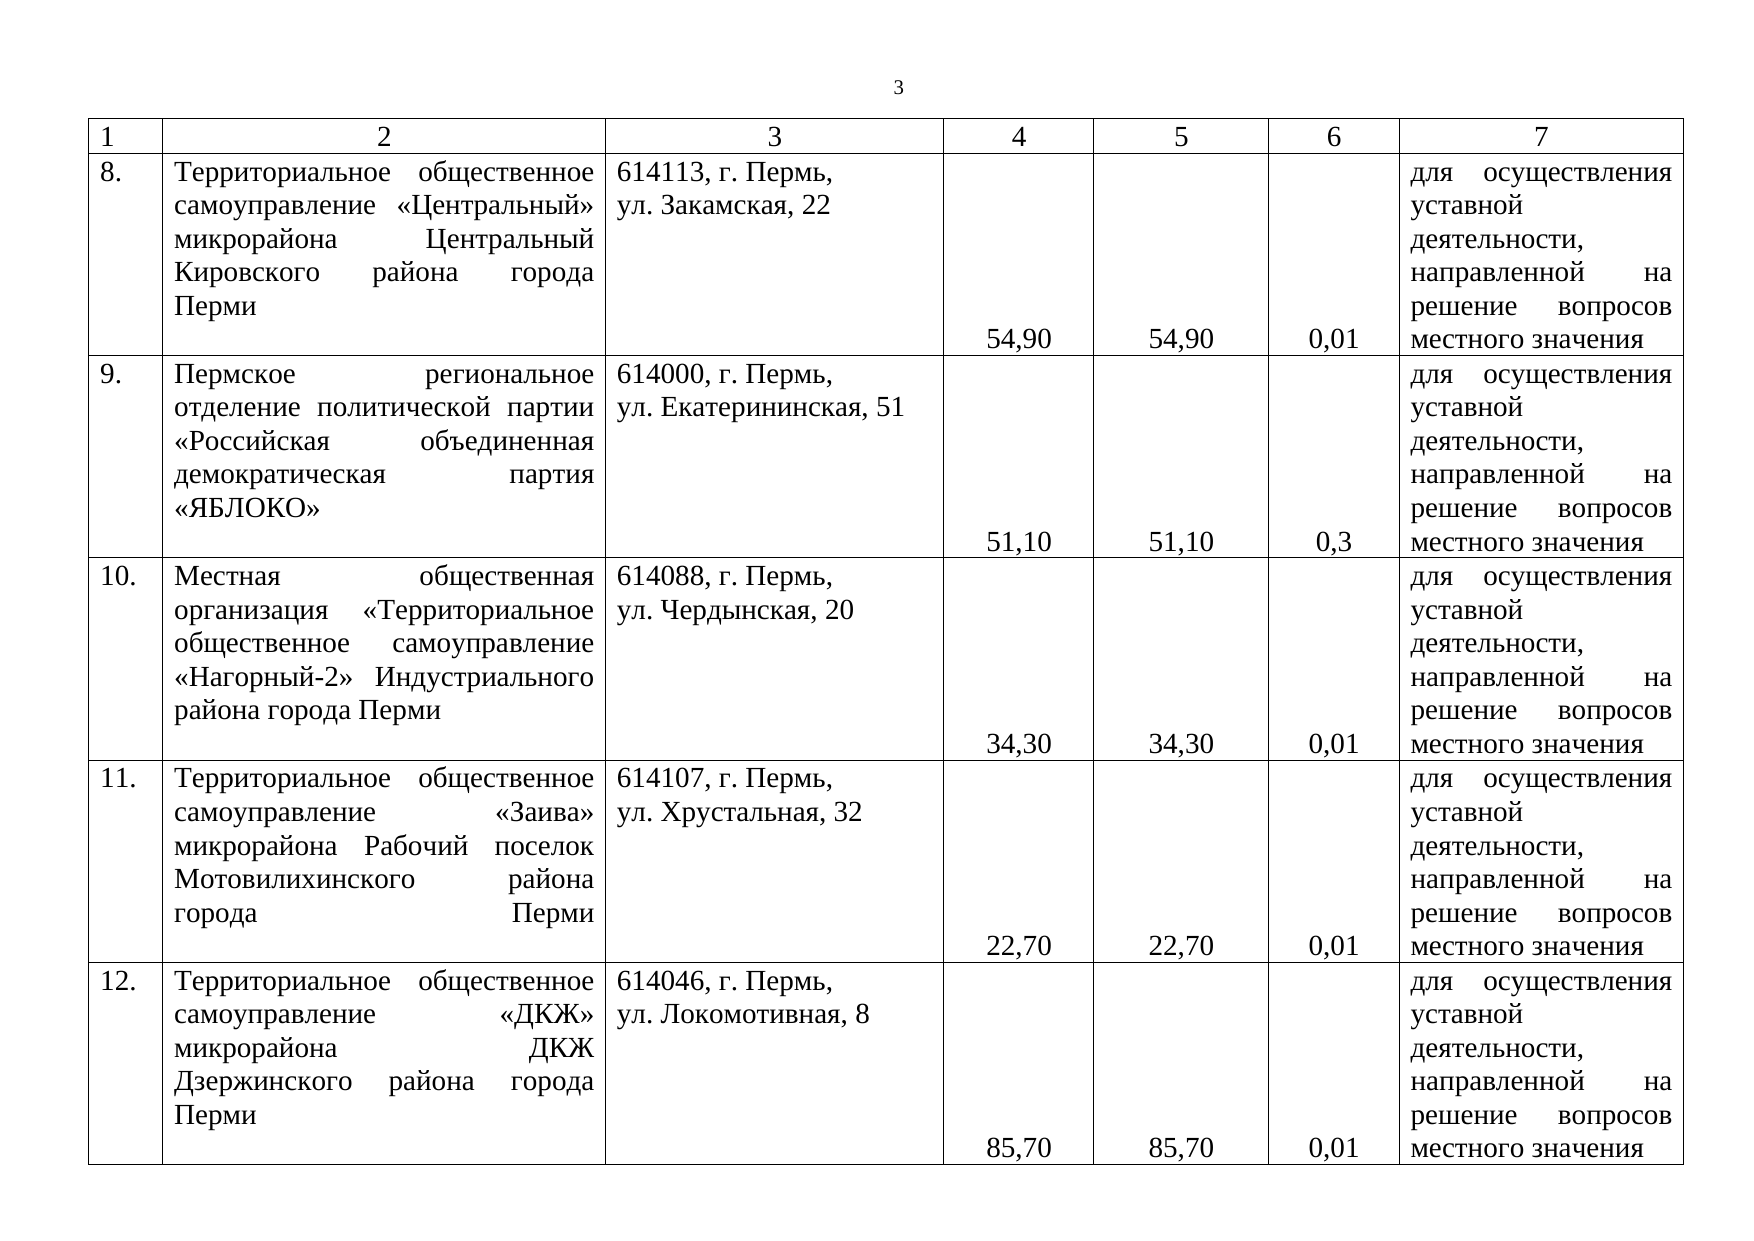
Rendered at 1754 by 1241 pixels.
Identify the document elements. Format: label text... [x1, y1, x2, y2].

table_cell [1400, 154, 1683, 355]
table_cell 85,70 [944, 963, 1093, 1164]
table_cell 614000, г. Пермь, ул. Екатерининская, 51 [606, 356, 943, 557]
table_cell 0,01 [1269, 761, 1399, 962]
table_cell 51,10 [944, 356, 1093, 557]
table_header 1 [89, 119, 162, 153]
table_cell 85,70 [1094, 963, 1268, 1164]
table_cell для осуществления уставной деятельности, направленной на решение вопросов местного значения [1400, 356, 1683, 557]
table_cell для осуществления уставной деятельности, направленной на решение вопросов местного значения [1400, 558, 1683, 759]
table_cell 22,70 [1094, 761, 1268, 962]
table_cell 22,70 [944, 761, 1093, 962]
table_cell 0,3 [1269, 356, 1399, 557]
table_header 3 [606, 119, 943, 153]
table_header 4 [944, 119, 1093, 153]
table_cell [1400, 963, 1683, 1164]
table_cell 34,30 [1094, 558, 1268, 759]
table_header 7 [1400, 119, 1683, 153]
table_cell 0,01 [1269, 558, 1399, 759]
table_cell 614088, г. Пермь, ул. Чердынская, 20 [606, 558, 943, 759]
table_cell 8. [89, 154, 162, 355]
table_cell Территориальное общественное самоуправление «Заива» микрорайона Рабочий поселок Мотовилихинского района города Перми [163, 761, 605, 962]
table_cell 51,10 [1094, 356, 1268, 557]
table_cell для осуществления уставной деятельности, направленной на решение вопросов местного значения [1400, 761, 1683, 962]
table_cell 54,90 [944, 154, 1093, 355]
table_cell Пермское региональное отделение политической партии «Российская объединенная демократическая партия «ЯБЛОКО» [163, 356, 605, 557]
table_cell Местная общественная организация «Территориальное общественное самоуправление «Нагорный-2» Индустриального района города Перми [163, 558, 605, 759]
table_header 6 [1269, 119, 1399, 153]
table_cell 10. [89, 558, 162, 759]
table_cell 9. [89, 356, 162, 557]
table_header 5 [1094, 119, 1268, 153]
table_cell 614113, г. Пермь, ул. Закамская, 22 [606, 154, 943, 355]
table_header 2 [163, 119, 605, 153]
table_cell 11. [89, 761, 162, 962]
table_cell 0,01 [1269, 963, 1399, 1164]
table_cell Территориальное общественное самоуправление «Центральный» микрорайона Центральный Кировского района города Перми [163, 154, 605, 355]
table_cell 54,90 [1094, 154, 1268, 355]
table_cell 0,01 [1269, 154, 1399, 355]
table_cell 614107, г. Пермь, ул. Хрустальная, 32 [606, 761, 943, 962]
table_cell 614046, г. Пермь, ул. Локомотивная, 8 [606, 963, 943, 1164]
table_cell 12. [89, 963, 162, 1164]
table_cell Территориальное общественное самоуправление «ДКЖ» микрорайона ДКЖ Дзержинского района города Перми [163, 963, 605, 1164]
table_cell 34,30 [944, 558, 1093, 759]
